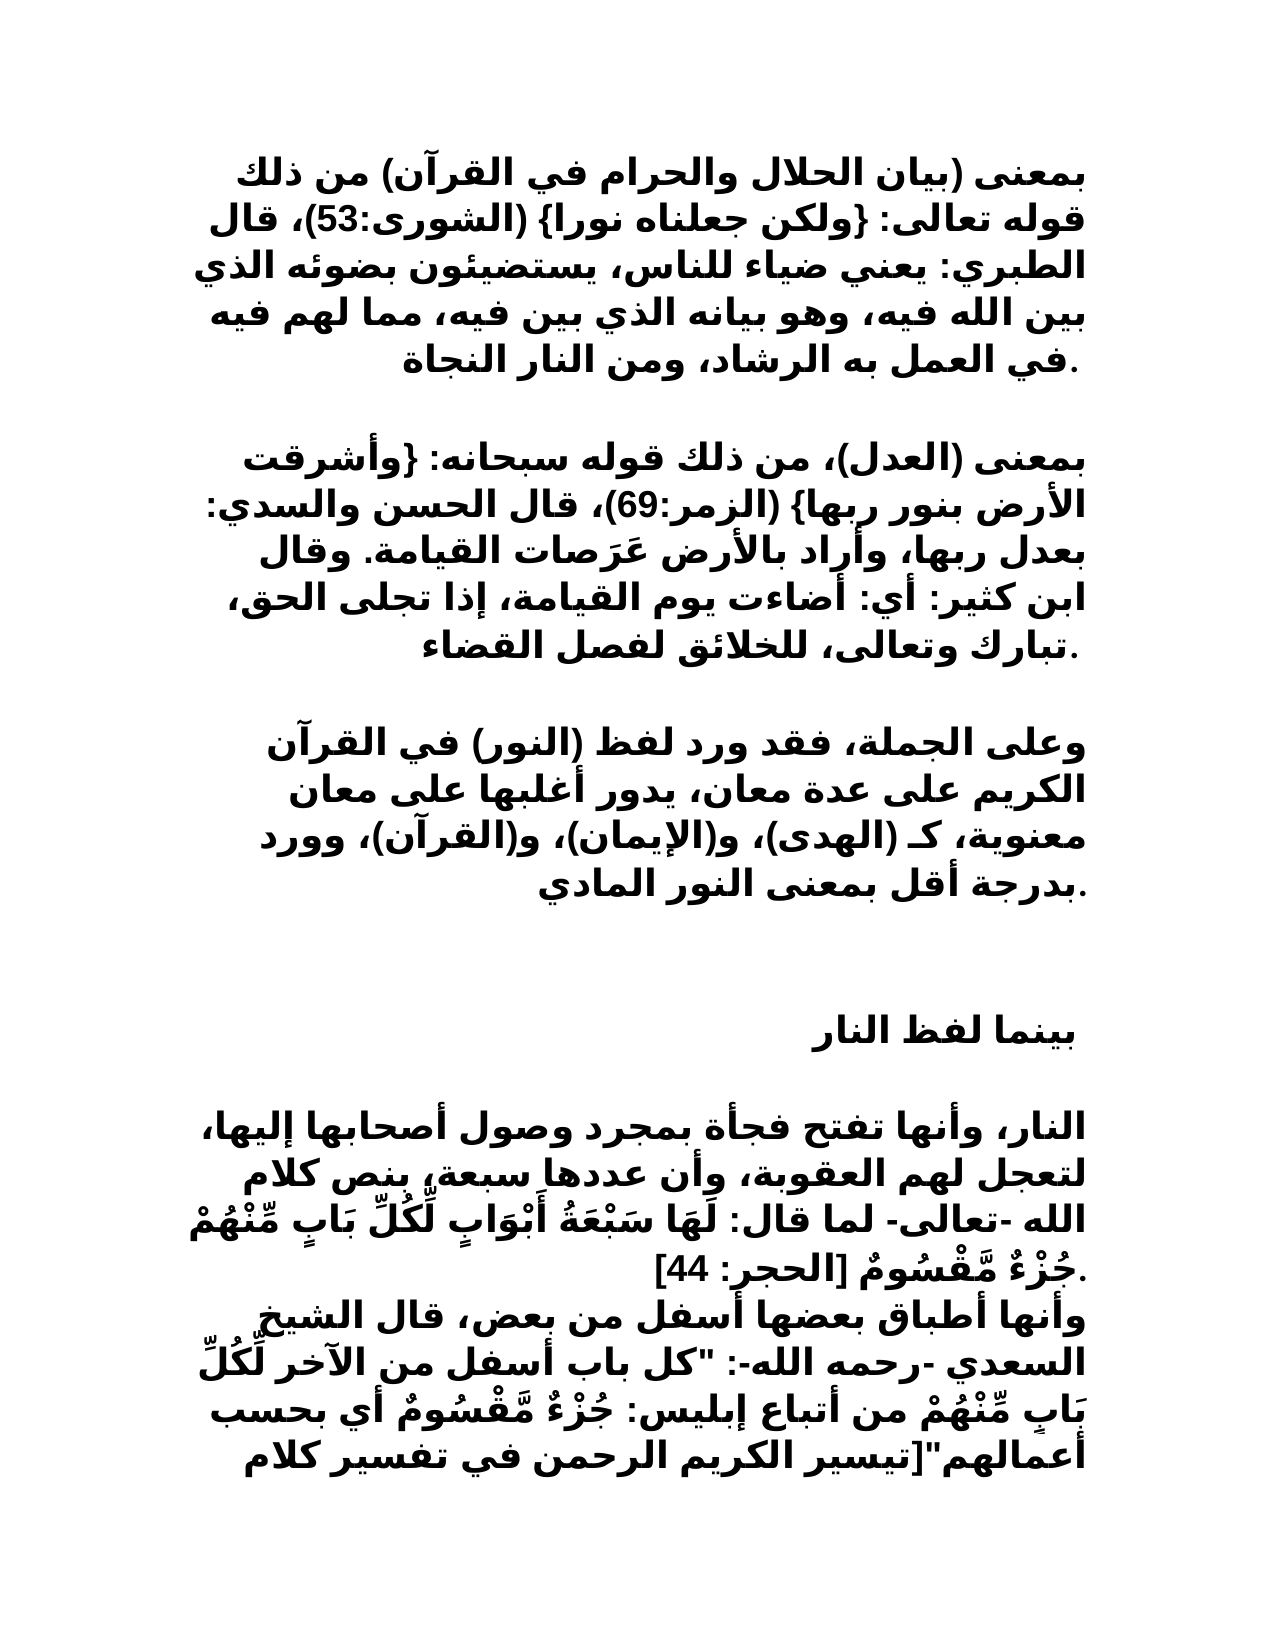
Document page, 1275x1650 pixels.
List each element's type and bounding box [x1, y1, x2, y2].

text [187, 150, 1087, 1477]
